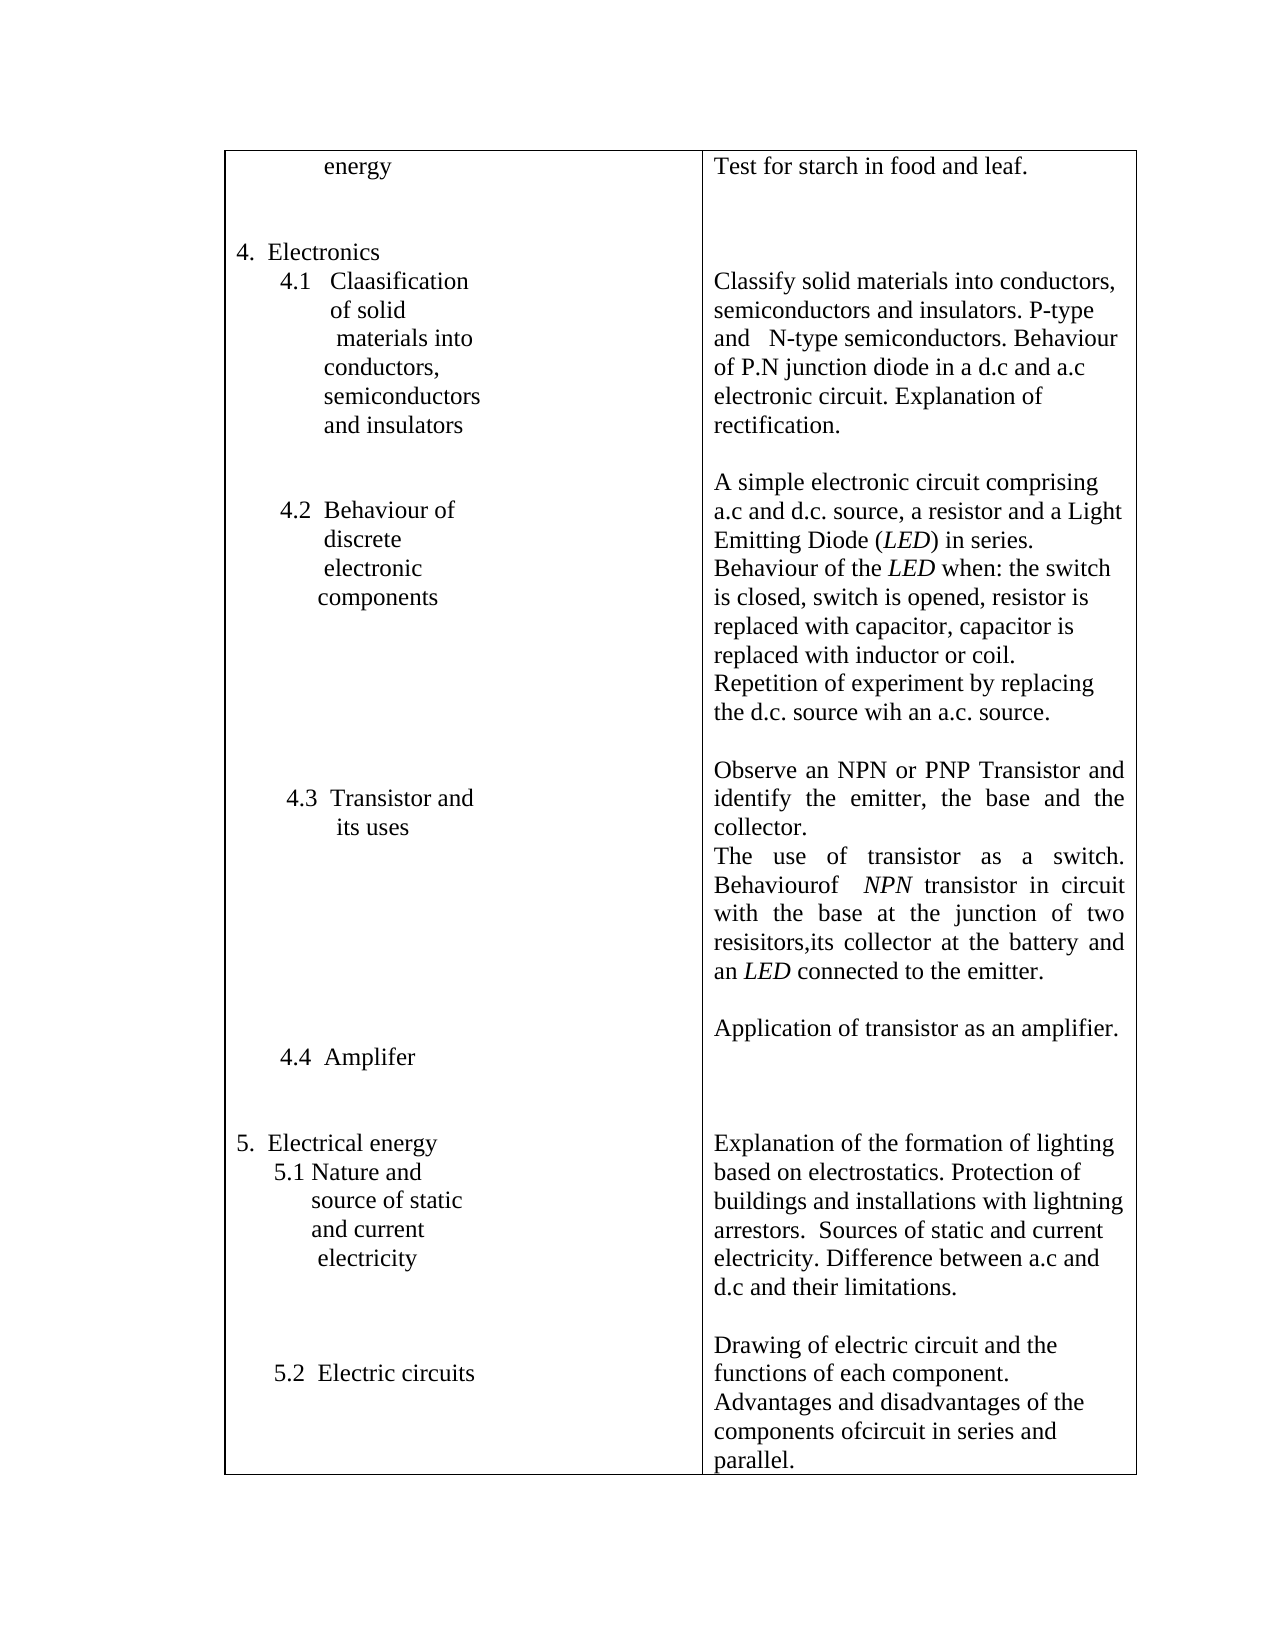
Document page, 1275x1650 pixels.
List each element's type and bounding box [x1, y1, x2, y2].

table_cell [226, 151, 702, 1473]
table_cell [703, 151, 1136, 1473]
